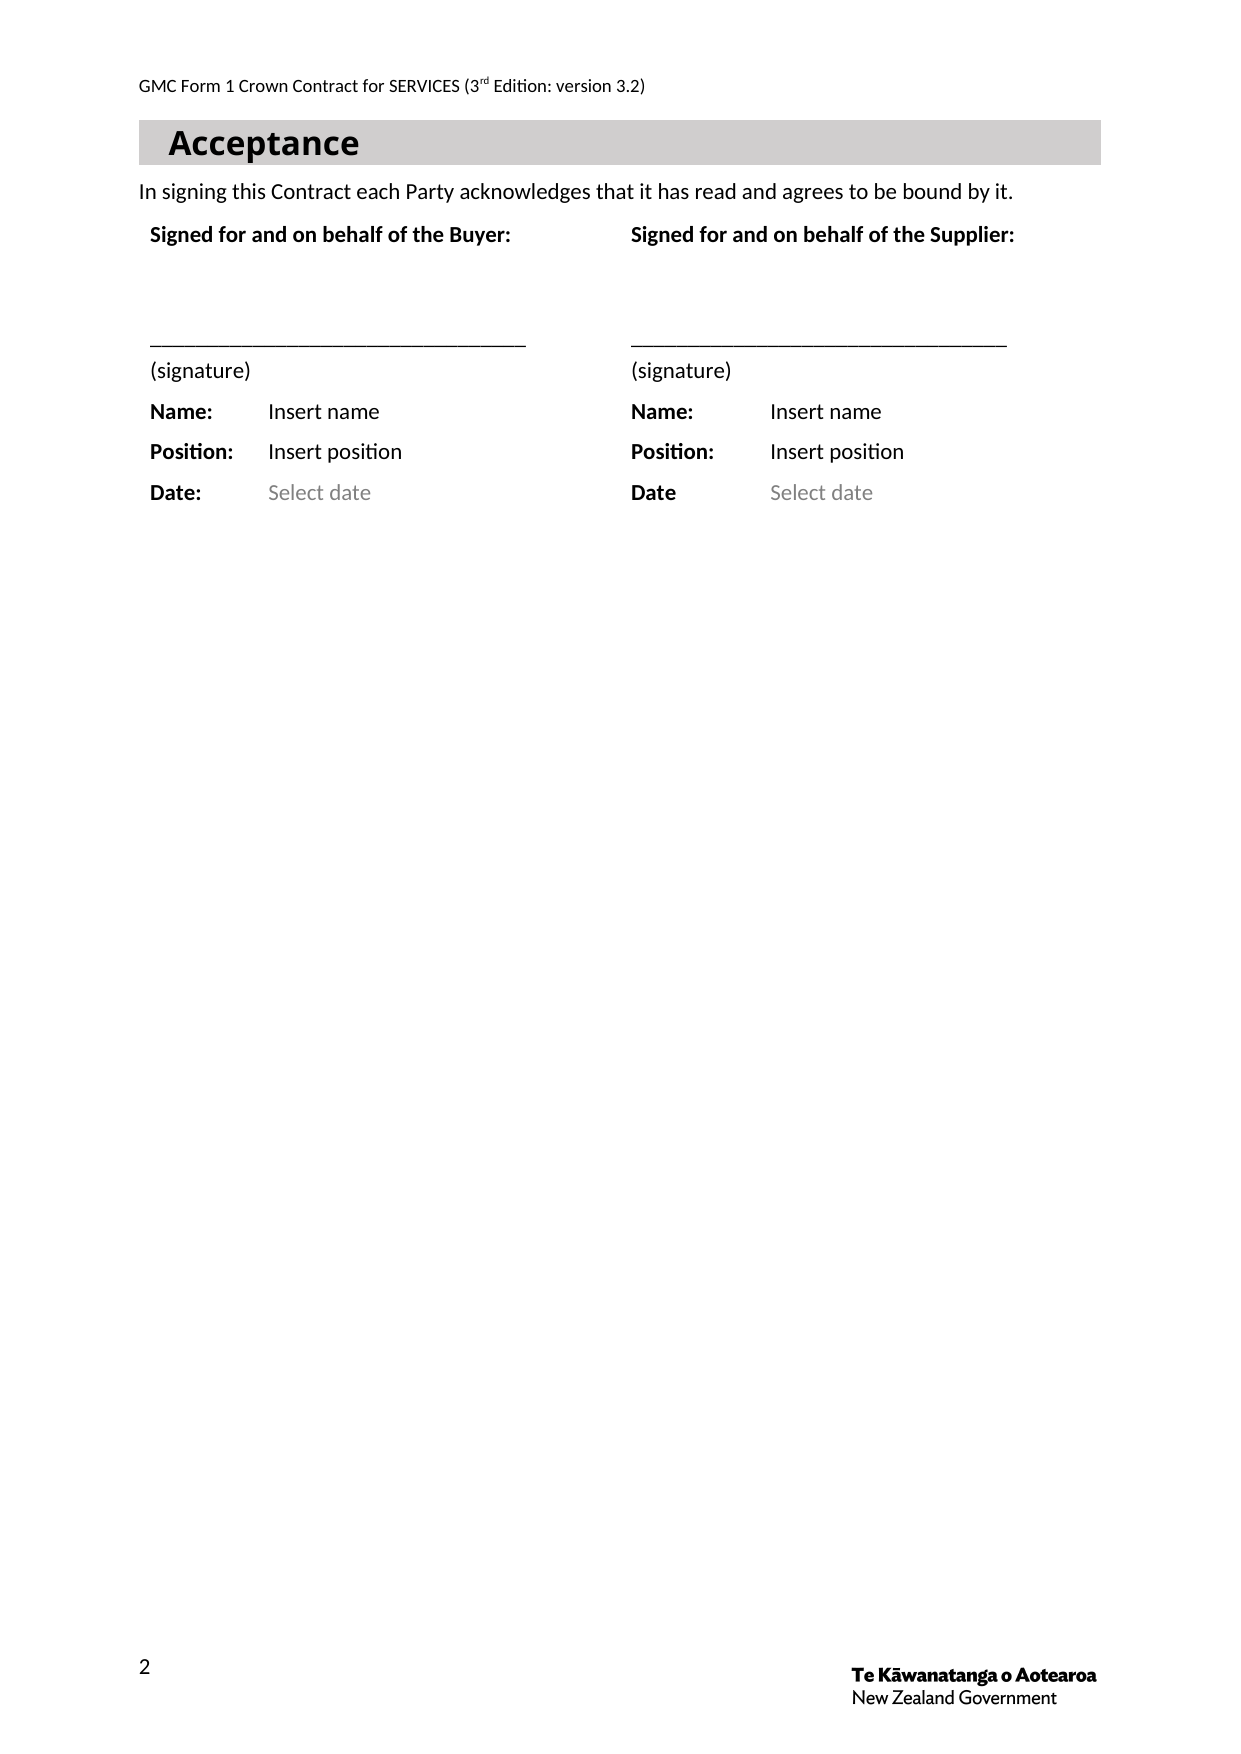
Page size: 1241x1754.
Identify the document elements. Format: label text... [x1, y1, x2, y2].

text In signing this Contract each Party acknowledges that it has read and agrees to be bound by it. [139, 177, 1101, 205]
table_cell Position: [620, 431, 759, 472]
table_cell Date: [139, 472, 257, 512]
table_cell Position: [139, 431, 257, 472]
table_header Signed for and on behalf of the Supplier: [620, 214, 1100, 288]
subtitle Acceptance [139, 120, 1101, 165]
table_header Signed for and on behalf of the Buyer: [139, 214, 619, 288]
table_cell Name: [620, 391, 759, 431]
table_cell Name: [139, 391, 257, 431]
table_cell Date [620, 472, 759, 512]
picture [847, 1662, 1097, 1707]
table_header (signature) [139, 303, 619, 391]
table_header (signature) [620, 303, 1100, 391]
